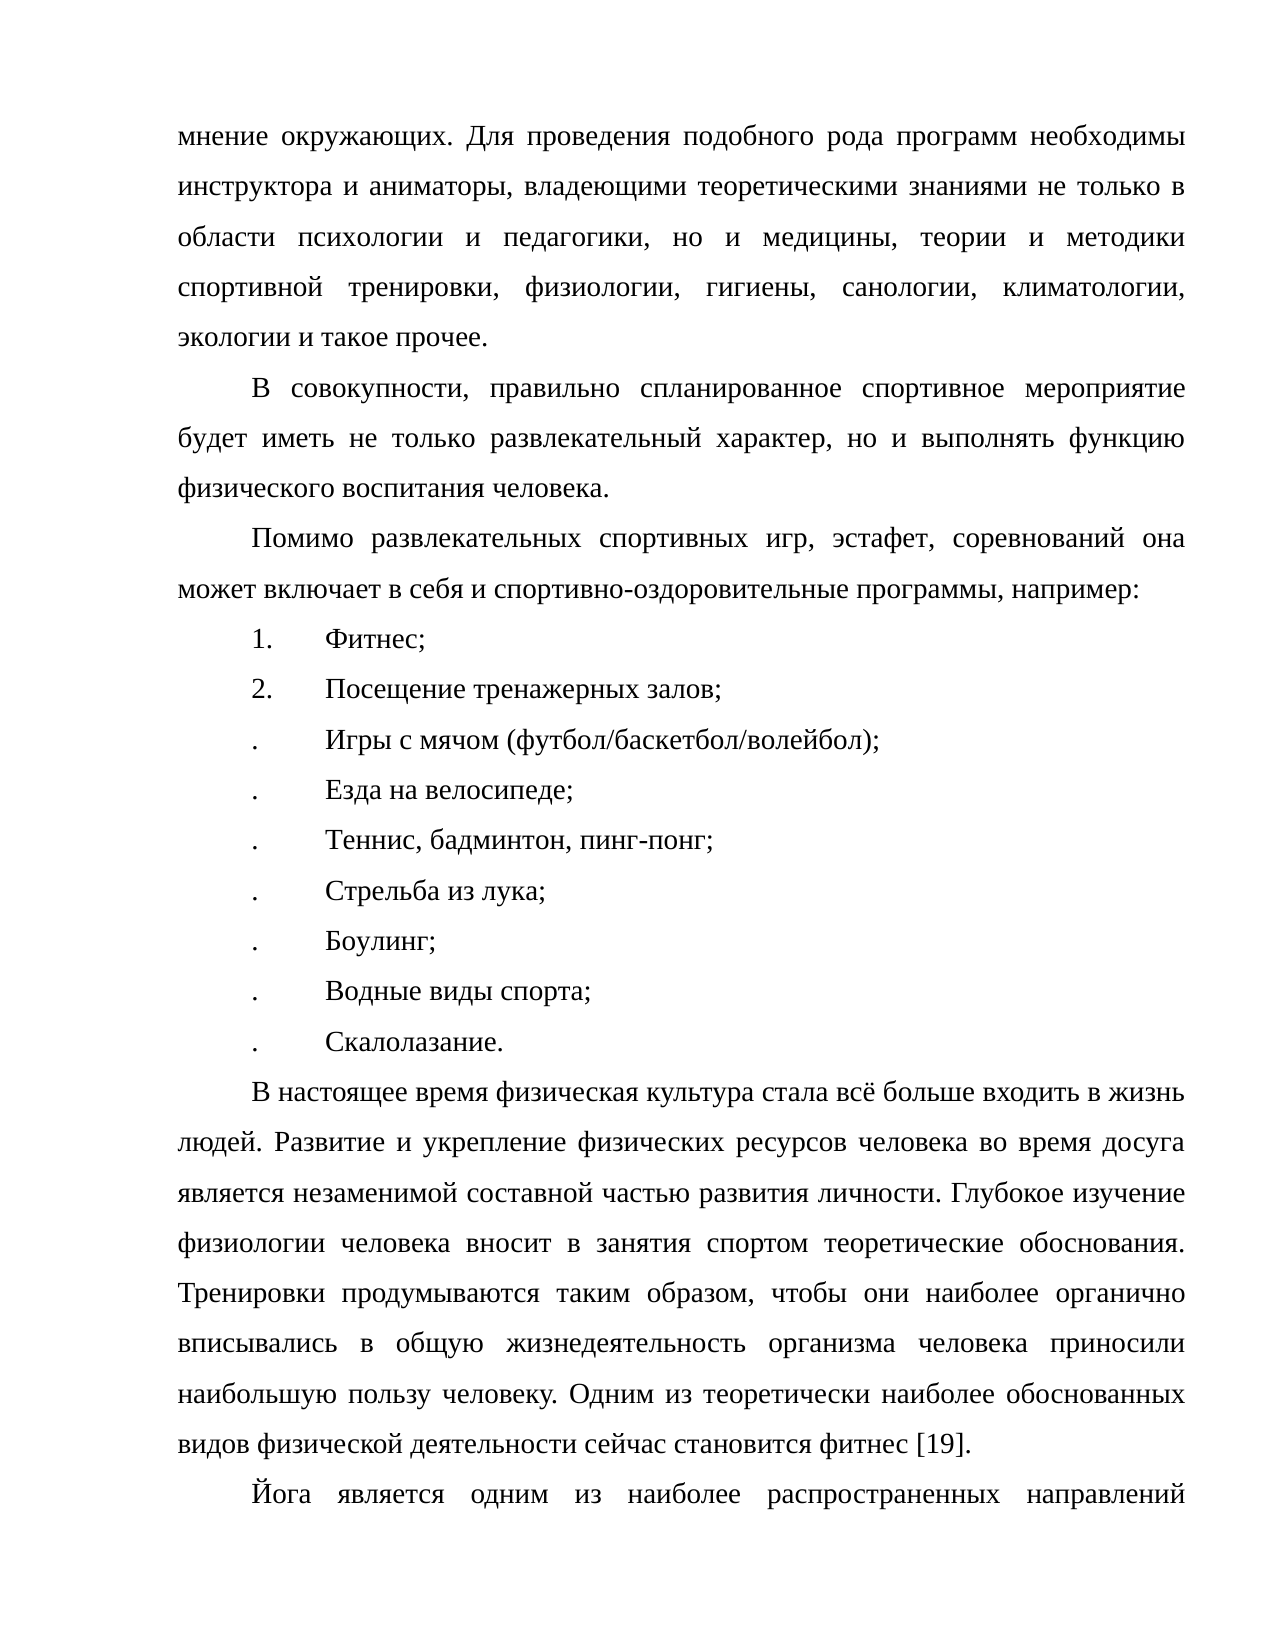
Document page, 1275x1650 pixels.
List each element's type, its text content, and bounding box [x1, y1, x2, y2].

text . Водные виды спорта; [177, 973, 1186, 1007]
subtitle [177, 1477, 1186, 1510]
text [177, 118, 1186, 353]
text 2. Посещение тренажерных залов; [177, 672, 1186, 705]
text . Боулинг; [177, 923, 1186, 957]
text Помимо развлекательных спортивных игр, эстафет, соревнований она может включает в себя и спортивно-оздоровительные программы, например: [177, 521, 1186, 604]
text . Игры с мячом (футбол/баскетбол/волейбол); [177, 722, 1186, 755]
text 1. Фитнес; [177, 621, 1186, 655]
text . Езда на велосипеде; [177, 772, 1186, 806]
text . Теннис, бадминтон, пинг-понг; [177, 822, 1186, 856]
text . Скалолазание. [177, 1024, 1186, 1057]
subtitle В настоящее время физическая культура стала всё больше входить в жизнь людей. Развитие и укрепление физических ресурсов человека во время досуга является незаменимой составной частью развития личности. Глубокое изучение физиологии человека вносит в занятия спортом теоретические обоснования. Тренировки продумываются таким образом, чтобы они наиболее органично вписывались в общую жизнедеятельность организма человека приносили наибольшую пользу человеку. Одним из теоретически наиболее обоснованных видов физической деятельности сейчас становится фитнес [19]. [177, 1074, 1186, 1460]
text В совокупности, правильно спланированное спортивное мероприятие будет иметь не только развлекательный характер, но и выполнять функцию физического воспитания человека. [177, 370, 1186, 504]
text . Стрельба из лука; [177, 873, 1186, 906]
